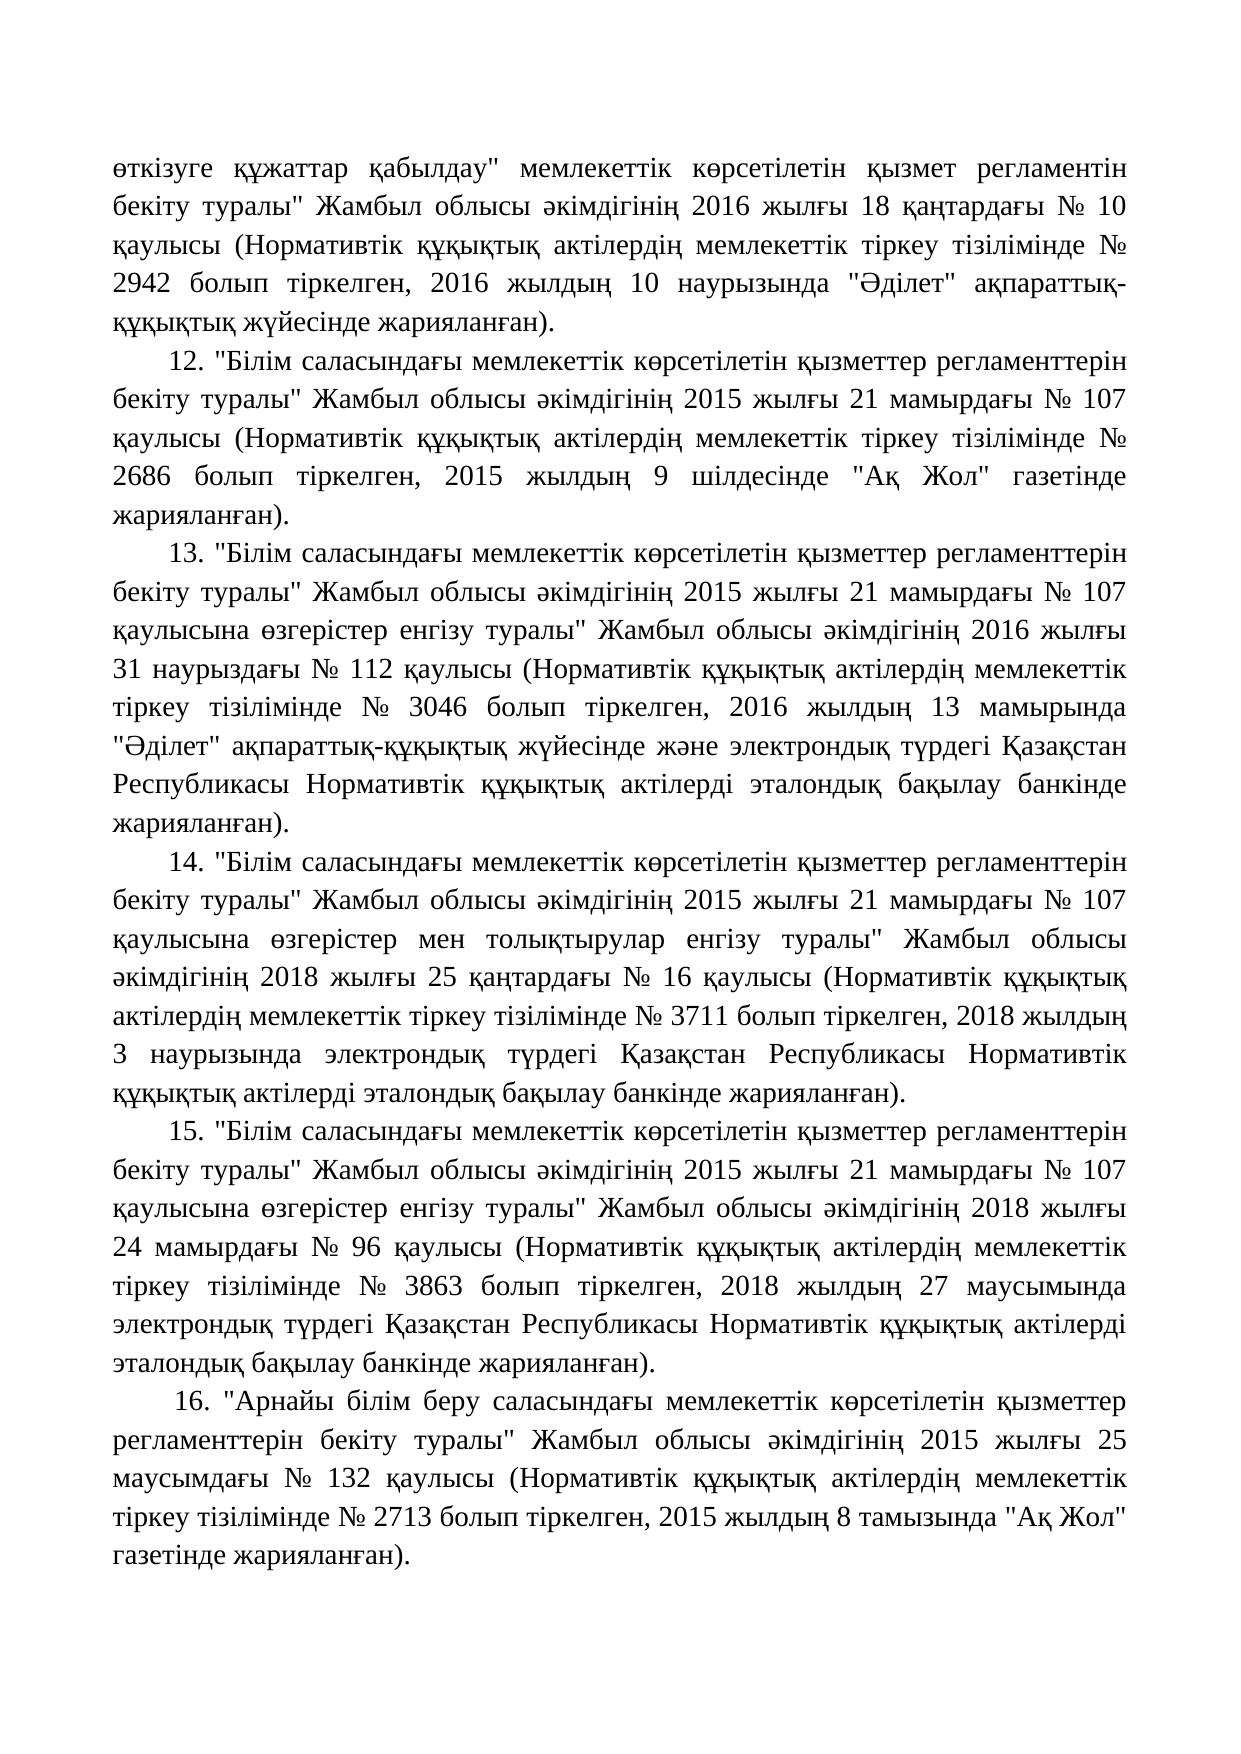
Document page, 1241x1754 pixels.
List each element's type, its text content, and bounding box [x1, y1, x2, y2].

text 15. "Білім саласындағы мемлекеттік көрсетілетін қызметтер регламенттерін бекіту туралы" Жамбыл облысы әкімдігінің 2015 жылғы 21 мамырдағы № 107 қаулысына өзгерістер енгізу туралы" Жамбыл облысы әкімдігінің 2018 жылғы 24 мамырдағы № 96 қаулысы (Нормативтік құқықтық актілердің мемлекеттік тіркеу тізілімінде № 3863 болып тіркелген, 2018 жылдың 27 маусымында электрондық түрдегі Қазақстан Республикасы Нормативтік құқықтық актілерді эталондық бақылау банкінде жарияланған). [112, 1113, 1128, 1378]
text 13. "Білім саласындағы мемлекеттік көрсетілетін қызметтер регламенттерін бекіту туралы" Жамбыл облысы әкімдігінің 2015 жылғы 21 мамырдағы № 107 қаулысына өзгерістер енгізу туралы" Жамбыл облысы әкімдігінің 2016 жылғы 31 наурыздағы № 112 қаулысы (Нормативтік құқықтық актілердің мемлекеттік тіркеу тізілімінде № 3046 болып тіркелген, 2016 жылдың 13 мамырында "Әділет" ақпараттық-құқықтық жүйесінде және электрондық түрдегі Қазақстан Республикасы Нормативтік құқықтық актілерді эталондық бақылау банкінде жарияланған). [112, 535, 1128, 839]
text 12. "Білім саласындағы мемлекеттік көрсетілетін қызметтер регламенттерін бекіту туралы" Жамбыл облысы әкімдігінің 2015 жылғы 21 мамырдағы № 107 қаулысы (Нормативтік құқықтық актілердің мемлекеттік тіркеу тізілімінде № 2686 болып тіркелген, 2015 жылдың 9 шілдесінде "Ақ Жол" газетінде жарияланған). [112, 343, 1128, 530]
text 14. "Білім саласындағы мемлекеттік көрсетілетін қызметтер регламенттерін бекіту туралы" Жамбыл облысы әкімдігінің 2015 жылғы 21 мамырдағы № 107 қаулысына өзгерістер мен толықтырулар енгізу туралы" Жамбыл облысы әкімдігінің 2018 жылғы 25 қаңтардағы № 16 қаулысы (Нормативтік құқықтық актілердің мемлекеттік тіркеу тізілімінде № 3711 болып тіркелген, 2018 жылдың 3 наурызында электрондық түрдегі Қазақстан Республикасы Нормативтік құқықтық актілерді эталондық бақылау банкінде жарияланған). [112, 844, 1128, 1108]
text 16. "Арнайы білім беру саласындағы мемлекеттік көрсетілетін қызметтер регламенттерін бекіту туралы" Жамбыл облысы әкімдігінің 2015 жылғы 25 маусымдағы № 132 қаулысы (Нормативтік құқықтық актілердің мемлекеттік тіркеу тізілімінде № 2713 болып тіркелген, 2015 жылдың 8 тамызында "Ақ Жол" газетінде жарияланған). [112, 1383, 1128, 1571]
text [112, 150, 1128, 338]
